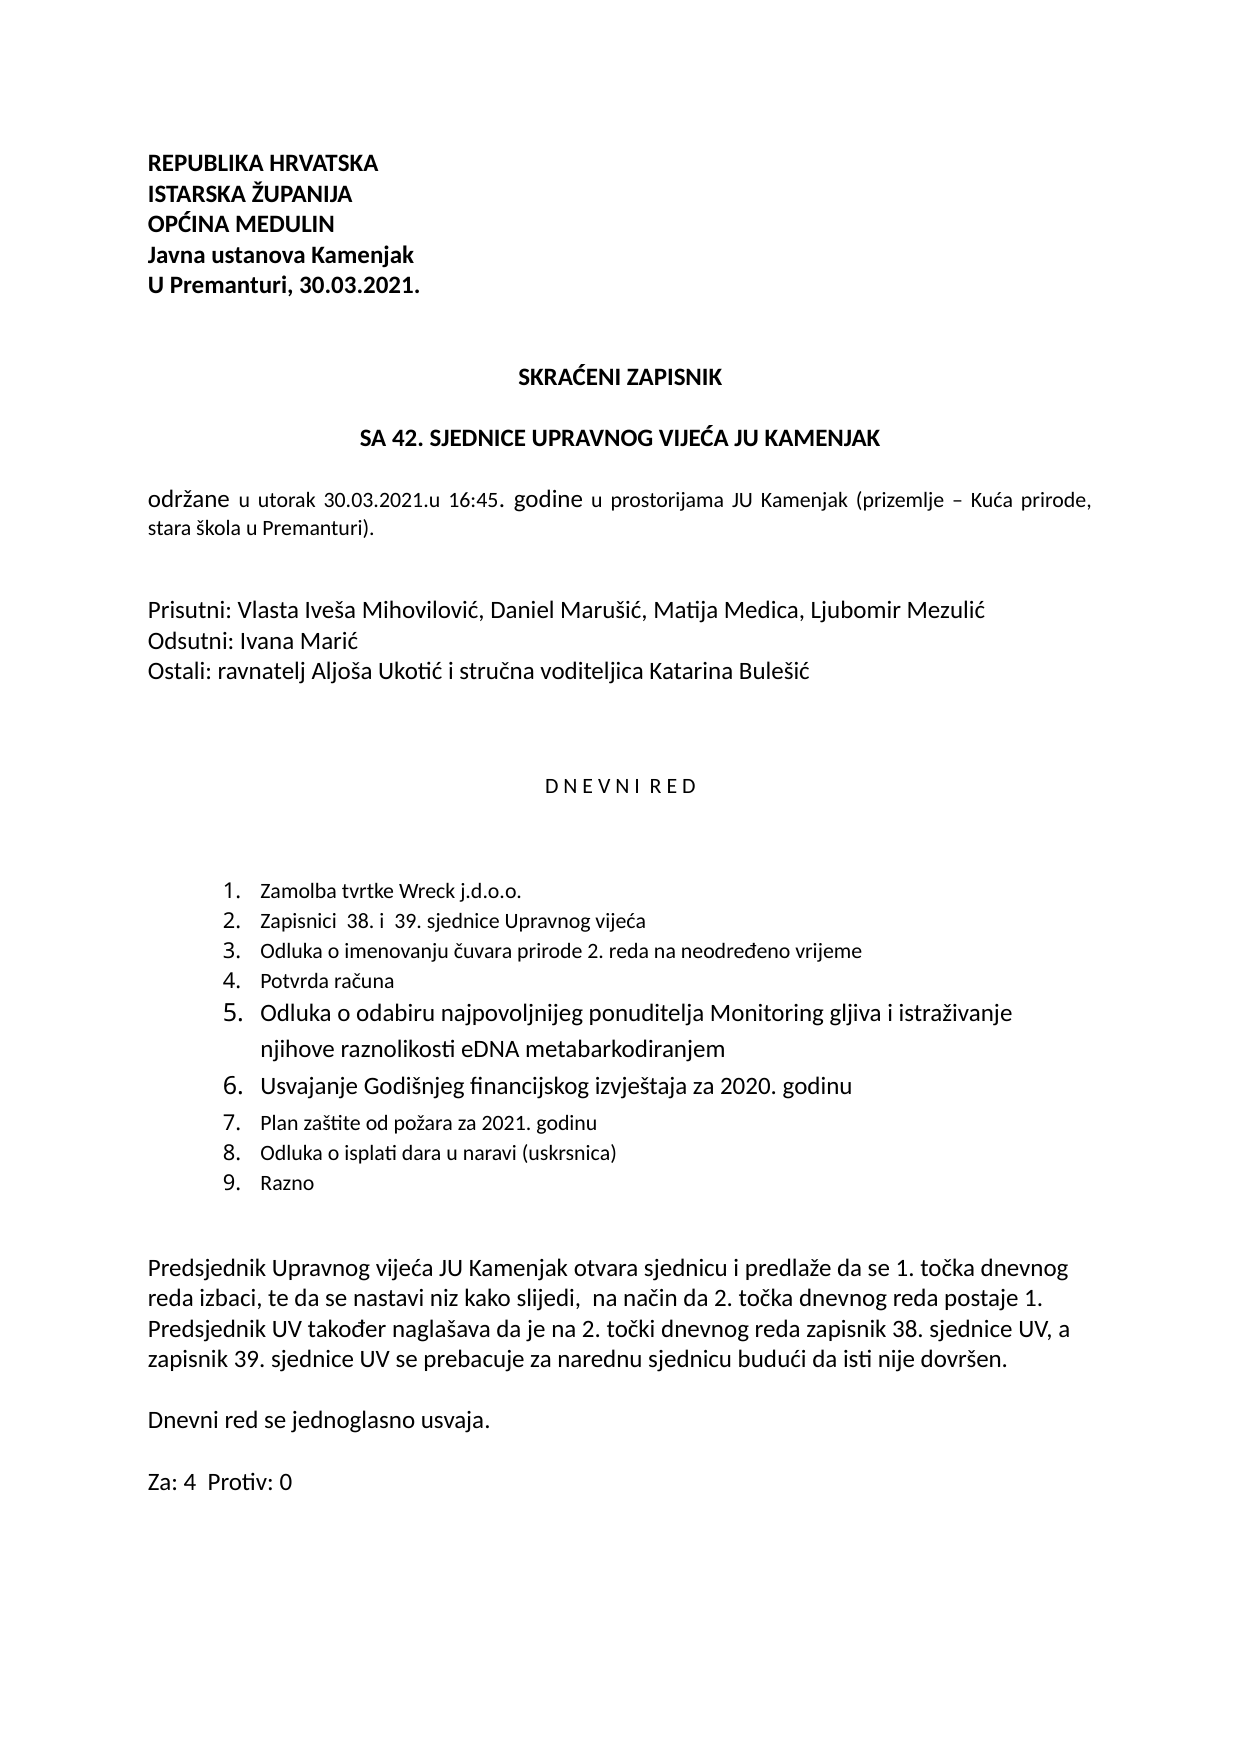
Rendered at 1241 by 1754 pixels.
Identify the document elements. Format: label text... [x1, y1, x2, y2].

text SKRAĆENI ZAPISNIK [148, 361, 1093, 392]
text Predsjednik Upravnog vijeća JU Kamenjak otvara sjednicu i predlaže da se 1. točka dnevnog reda izbaci, te da se nastavi niz kako slijedi, na način da 2. točka dnevnog reda postaje 1. Predsjednik UV također naglašava da je na 2. točki dnevnog reda zapisnik 38. sjednice UV, a zapisnik 39. sjednice UV se prebacuje za narednu sjednicu budući da isti nije dovršen. [148, 1252, 1093, 1374]
list Potvrda računa [223, 964, 1093, 994]
list Plan zaštite od požara za 2021. godinu [223, 1107, 1093, 1137]
list Zamolba tvrtke Wreck j.d.o.o. [223, 875, 1093, 905]
list Odluka o imenovanju čuvara prirode 2. reda na neodređeno vrijeme [223, 935, 1093, 964]
text REPUBLIKA HRVATSKA [148, 148, 1093, 178]
list Usvajanje Godišnjeg financijskog izvještaja za 2020. godinu [223, 1068, 1093, 1102]
text Dnevni red se jednoglasno usvaja. [148, 1404, 1093, 1435]
text Odsutni: Ivana Marić [148, 625, 1093, 655]
text Prisutni: Vlasta Iveša Mihovilović, Daniel Marušić, Matija Medica, Ljubomir Mezulić [148, 594, 1093, 625]
list Odluka o odabiru najpovoljnijeg ponuditelja Monitoring gljiva i istraživanje njihove raznolikosti eDNA metabarkodiranjem [223, 994, 1093, 1063]
text Ostali: ravnatelj Aljoša Ukotić i stručna voditeljica Katarina Bulešić [148, 655, 1093, 686]
text Javna ustanova Kamenjak [148, 239, 1093, 270]
text OPĆINA MEDULIN [148, 209, 1093, 239]
text ISTARSKA ŽUPANIJA [148, 178, 1093, 209]
text D N E V N I R E D [148, 772, 1093, 798]
list Razno [223, 1167, 1093, 1196]
list Odluka o isplati dara u naravi (uskrsnica) [223, 1137, 1093, 1167]
text SA 42. SJEDNICE UPRAVNOG VIJEĆA JU KAMENJAK [148, 422, 1093, 453]
list Zapisnici 38. i 39. sjednice Upravnog vijeća [223, 905, 1093, 935]
text U Premanturi, 30.03.2021. [148, 270, 1093, 300]
text Za: 4 Protiv: 0 [148, 1466, 1093, 1496]
text održane u utorak 30.03.2021.u 16:45. godine u prostorijama JU Kamenjak (prizemlje – Kuća prirode, stara škola u Premanturi). [148, 483, 1093, 541]
